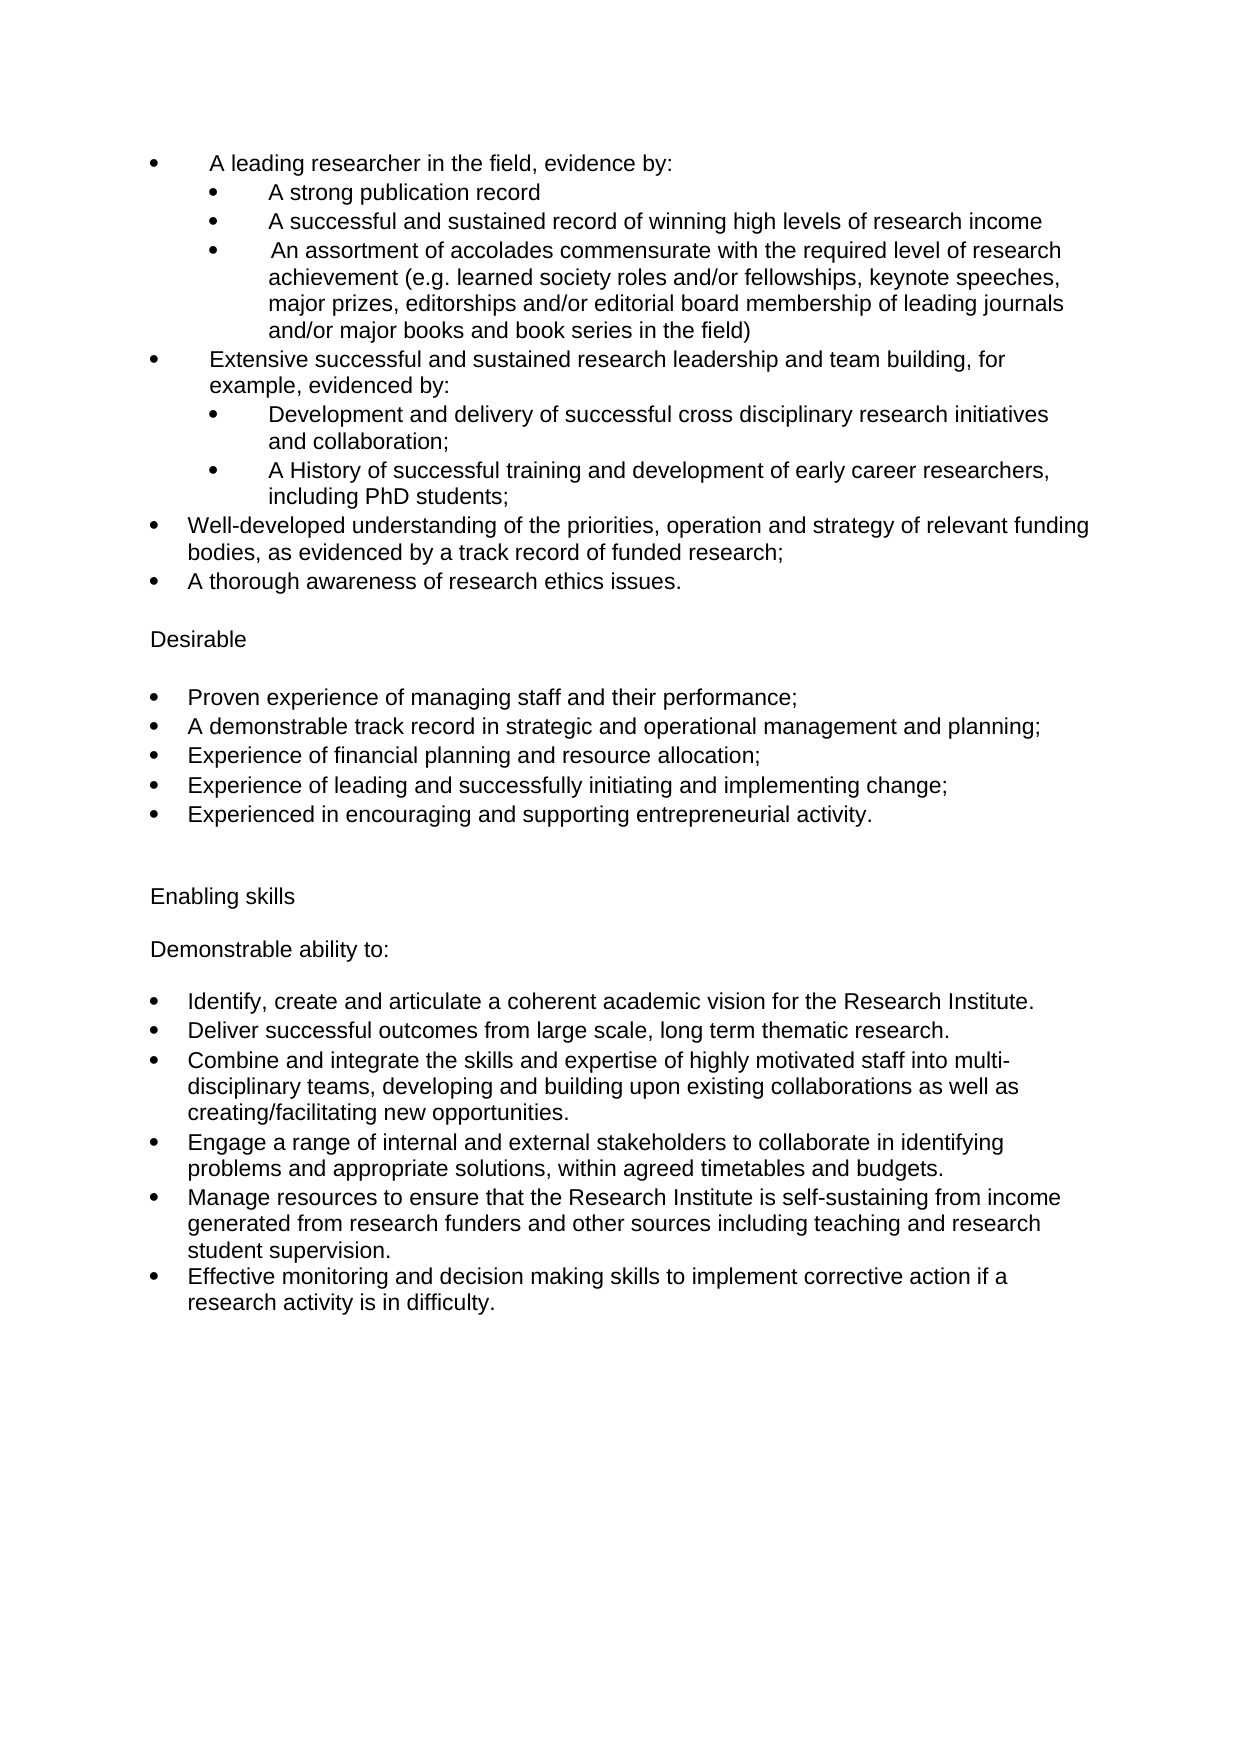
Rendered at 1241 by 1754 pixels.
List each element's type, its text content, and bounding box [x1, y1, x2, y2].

text Demonstrable ability to: [150, 936, 1090, 962]
list Effective monitoring and decision making skills to implement corrective action if a research activity is in difficulty. [150, 1263, 1090, 1316]
list A thorough awareness of research ethics issues. [150, 568, 1090, 594]
list Identify, create and articulate a coherent academic vision for the Research Institute. [150, 988, 1090, 1014]
list Experience of financial planning and resource allocation; [150, 742, 1090, 769]
list A History of successful training and development of early career researchers, including PhD students; [209, 457, 1090, 509]
list Experienced in encouraging and supporting entrepreneurial activity. [150, 801, 1090, 827]
list A leading researcher in the field, evidence by: [150, 150, 1090, 176]
list A strong publication record [209, 179, 1090, 206]
list An assortment of accolades commensurate with the required level of research achievement (e.g. learned society roles and/or fellowships, keynote speeches, major prizes, editorships and/or editorial board membership of leading journals and/or major books and book series in the field) [209, 237, 1090, 343]
list Development and delivery of successful cross disciplinary research initiatives and collaboration; [209, 401, 1090, 454]
list Deliver successful outcomes from large scale, long term thematic research. [150, 1017, 1090, 1044]
text Enabling skills [150, 883, 1090, 909]
list Proven experience of managing staff and their performance; [150, 684, 1090, 711]
list A successful and sustained record of winning high levels of research income [209, 208, 1090, 235]
list Manage resources to ensure that the Research Institute is self-sustaining from income generated from research funders and other sources including teaching and research student supervision. [150, 1184, 1090, 1263]
list Well-developed understanding of the priorities, operation and strategy of relevant funding bodies, as evidenced by a track record of funded research; [150, 512, 1090, 565]
list Combine and integrate the skills and expertise of highly motivated staff into multi-disciplinary teams, developing and building upon existing collaborations as well as creating/facilitating new opportunities. [150, 1047, 1090, 1126]
list Engage a range of internal and external stakeholders to collaborate in identifying problems and appropriate solutions, within agreed timetables and budgets. [150, 1128, 1090, 1181]
text Desirable [150, 626, 1090, 681]
list Extensive successful and sustained research leadership and team building, for example, evidenced by: [150, 346, 1090, 398]
list A demonstrable track record in strategic and operational management and planning; [150, 713, 1090, 740]
list Experience of leading and successfully initiating and implementing change; [150, 772, 1090, 798]
